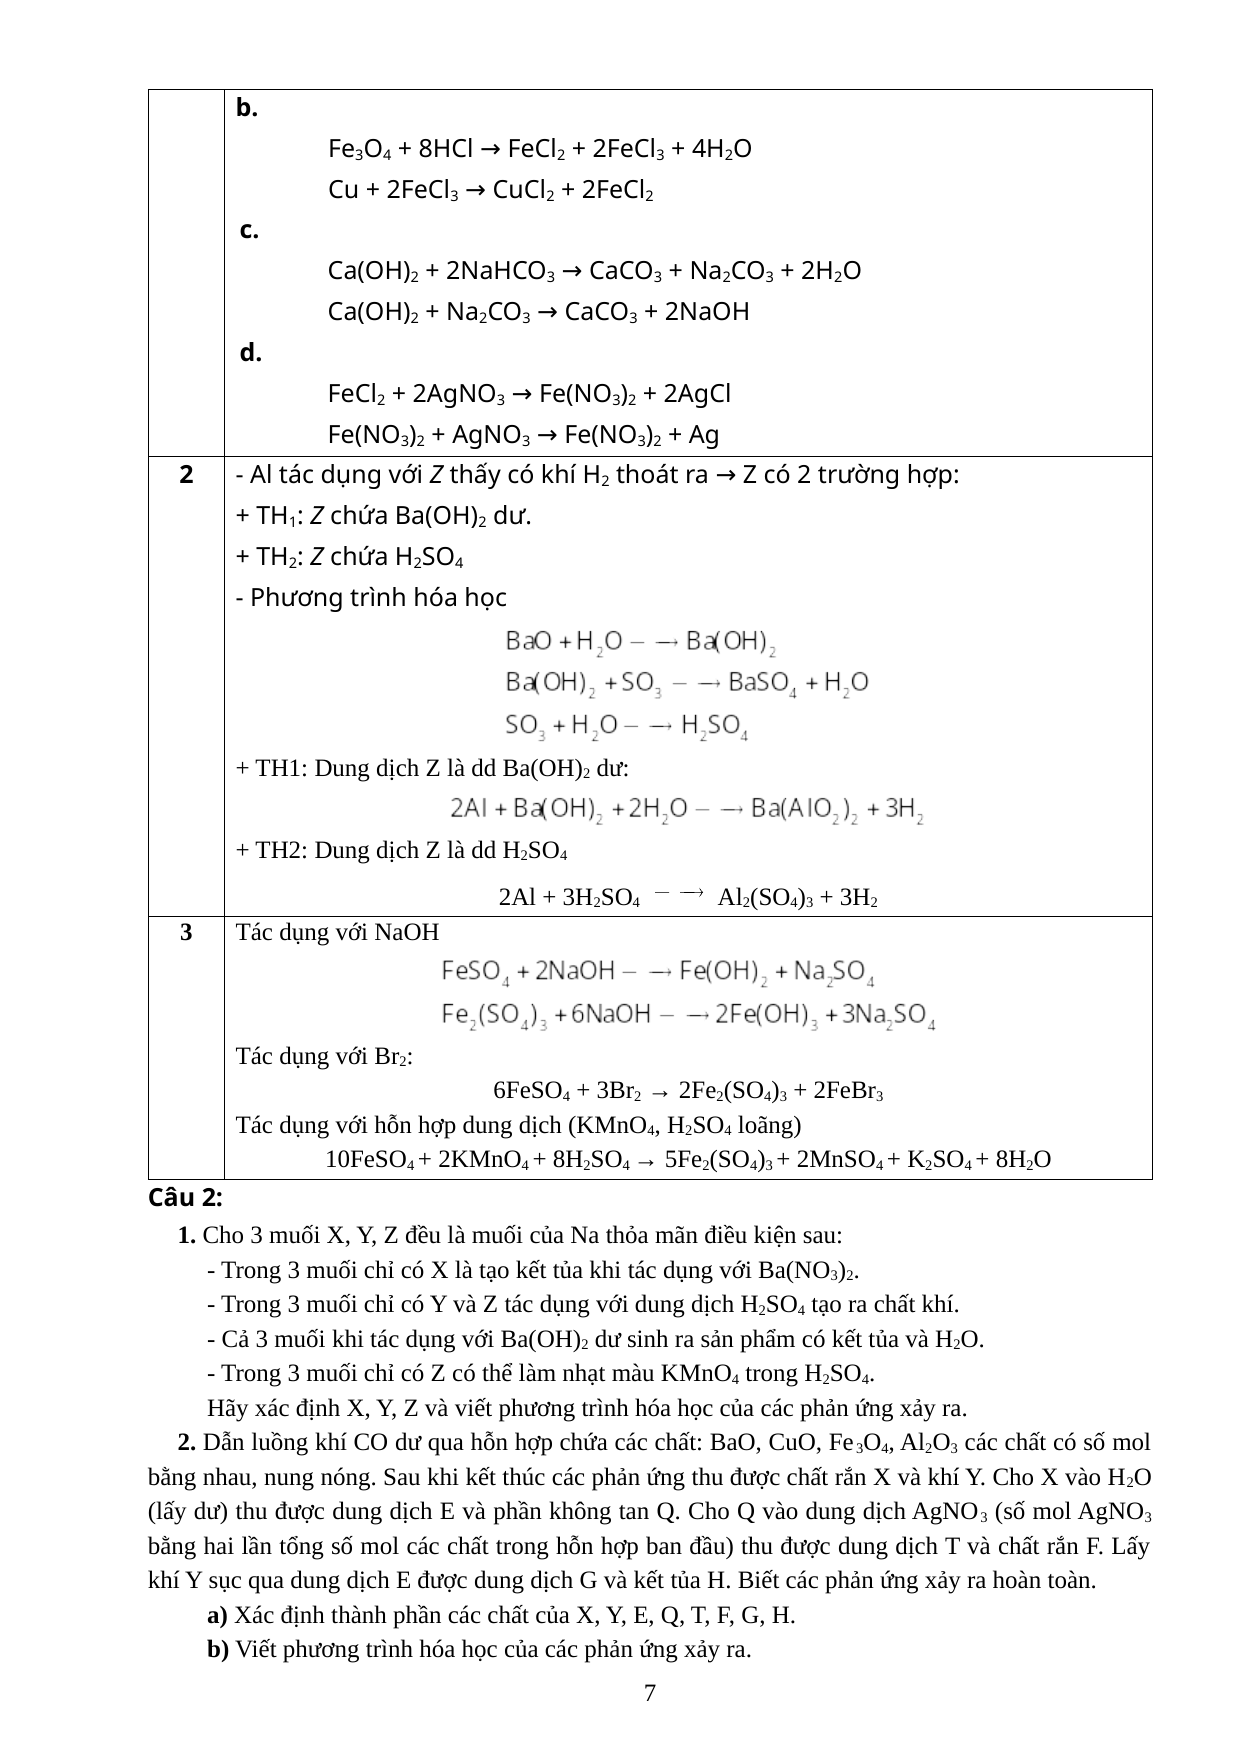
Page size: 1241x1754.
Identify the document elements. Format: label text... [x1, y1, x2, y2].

text - Trong 3 muối chỉ có Y và Z tác dụng với dung dịch H2SO4 tạo ra chất khí. [148, 1289, 1152, 1318]
text a) Xác định thành phần các chất của X, Y, E, Q, T, F, G, H. [148, 1600, 1152, 1629]
table_cell - Al tác dụng với Z thấy có khí H2 thoát ra → Z có 2 trường hợp: + TH1: Z chứa Ba(OH)2 dư. + TH2: Z chứa H2SO4 - Phương trình hóa học + TH1: Dung dịch Z là dd Ba(OH)2 dư: + TH2: Dung dịch Z là dd H2SO4 2Al + 3H2SO4 Al2(SO4)3 + 3H2 [225, 457, 1152, 916]
text 2. Dẫn luồng khí CO dư qua hỗn hợp chứa các chất: BaO, CuO, Fe3O4, Al2O3 các chất có số mol bằng nhau, nung nóng. Sau khi kết thúc các phản ứng thu được chất rắn X và khí Y. Cho X vào H2O (lấy dư) thu được dung dịch E và phần không tan Q. Cho Q vào dung dịch AgNO3 (số mol AgNO3 bằng hai lần tổng số mol các chất trong hỗn hợp ban đầu) thu được dung dịch T và chất rắn F. Lấy khí Y sục qua dung dịch E được dung dịch G và kết tủa H. Biết các phản ứng xảy ra hoàn toàn. [148, 1427, 1152, 1594]
text - Trong 3 muối chỉ có X là tạo kết tủa khi tác dụng với Ba(NO3)2. [148, 1255, 1152, 1284]
text - Cả 3 muối khi tác dụng với Ba(OH)2 dư sinh ra sản phẩm có kết tủa và H2O. [148, 1324, 1152, 1353]
table_cell Tác dụng với NaOH Tác dụng với Br2: 6FeSO4 + 3Br2 → 2Fe2(SO4)3 + 2FeBr3 Tác dụng với hỗn hợp dung dịch (KMnO4, H2SO4 loãng) 10FeSO4 + 2KMnO4 + 8H2SO4 → 5Fe2(SO4)3 + 2MnSO4 + K2SO4 + 8H2O [225, 917, 1152, 1179]
table_cell 1 [149, 90, 224, 456]
table_cell 3 [149, 917, 224, 1179]
table_cell 2 [149, 457, 224, 916]
text - Trong 3 muối chỉ có Z có thể làm nhạt màu KMnO4 trong H2SO4. [148, 1358, 1152, 1387]
text 1. Cho 3 muối X, Y, Z đều là muối của Na thỏa mãn điều kiện sau: [148, 1221, 1152, 1249]
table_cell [225, 90, 1152, 456]
text Câu 2: [148, 1180, 1152, 1214]
text b) Viết phương trình hóa học của các phản ứng xảy ra. [148, 1634, 1152, 1663]
text Hãy xác định X, Y, Z và viết phương trình hóa học của các phản ứng xảy ra. [148, 1393, 1152, 1422]
